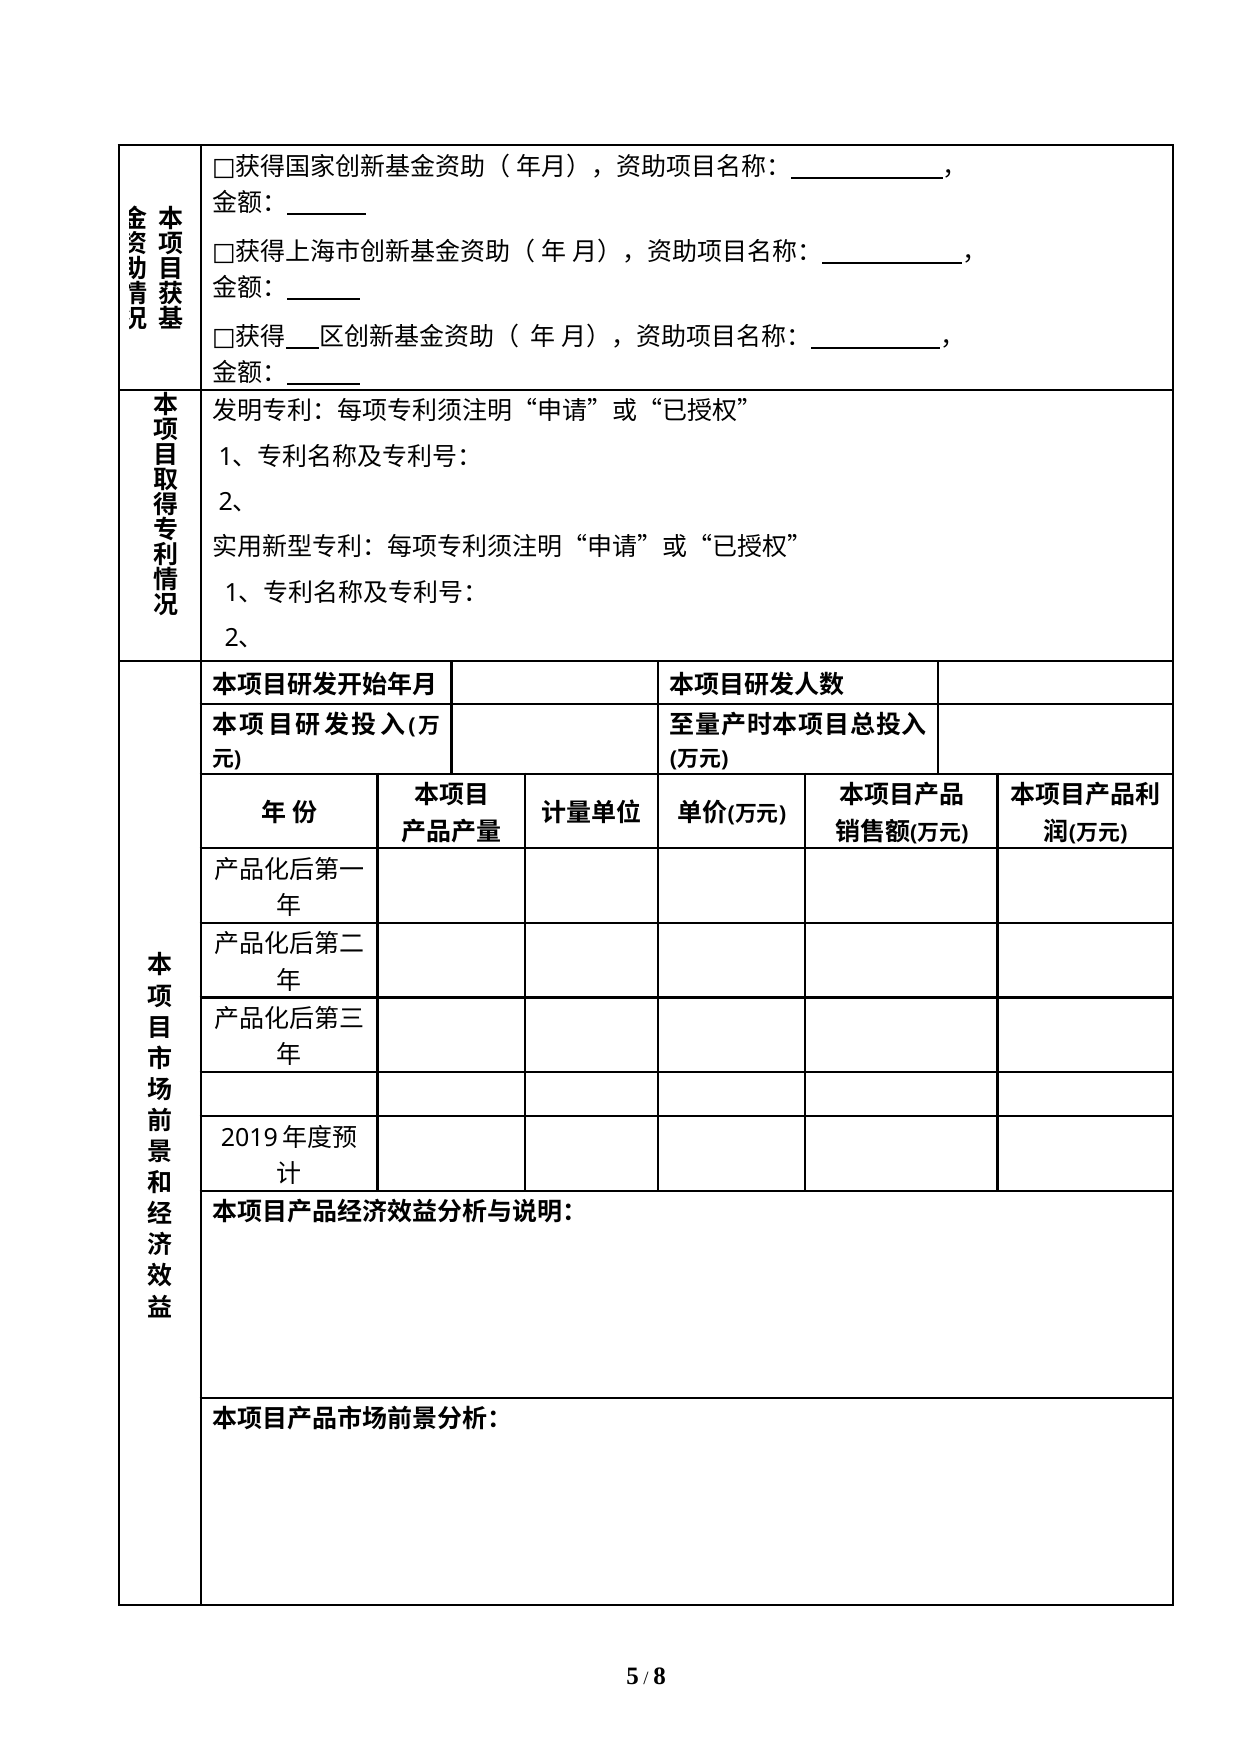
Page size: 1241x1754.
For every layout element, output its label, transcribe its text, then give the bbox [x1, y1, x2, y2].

table_cell 单价(万元) [659, 775, 804, 847]
table_cell [526, 1073, 657, 1115]
table_cell [526, 924, 657, 996]
table_cell [659, 1117, 804, 1190]
table_cell [379, 1073, 524, 1115]
table_cell 本项目产品利润(万元) [999, 775, 1172, 847]
table_cell 本项目取得专利情况 [120, 391, 200, 660]
table_cell 本项目研发开始年月 [202, 662, 450, 702]
table_cell 本项目研发人数 [659, 662, 937, 702]
table_cell …… [202, 1073, 376, 1115]
table_cell 本项目获基 金资助情况 [120, 146, 200, 389]
table_cell [659, 999, 804, 1071]
table_cell [806, 999, 996, 1071]
table_cell [999, 1073, 1172, 1115]
table_cell [806, 924, 996, 996]
table_cell [999, 924, 1172, 996]
table_cell [526, 849, 657, 922]
table_cell 产品化后第二年 [202, 924, 376, 996]
table_cell [526, 999, 657, 1071]
table_cell [453, 662, 657, 702]
table_cell [526, 1117, 657, 1190]
table_cell [379, 999, 524, 1071]
table_cell [659, 1073, 804, 1115]
table_cell [806, 1073, 996, 1115]
table_cell [379, 849, 524, 922]
table_cell 年 份 [202, 775, 376, 847]
table_cell 至量产时本项目总投入(万元) [659, 705, 937, 773]
table_cell [939, 662, 1172, 702]
table_cell 本项目 产品产量 [379, 775, 524, 847]
table_cell 本项目产品 销售额(万元) [806, 775, 996, 847]
table_cell 发明专利：每项专利须注明“申请”或“已授权” 1、专利名称及专利号： 2、 实用新型专利：每项专利须注明“申请”或“已授权” 1、专利名称及专利号： 2、 [202, 391, 1172, 660]
table_cell [806, 1117, 996, 1190]
table_cell [999, 1117, 1172, 1190]
table_cell [379, 924, 524, 996]
table_cell [806, 849, 996, 922]
table_cell [379, 1117, 524, 1190]
table_cell 产品化后第三年 [202, 999, 376, 1071]
table_cell □获得国家创新基金资助（ 年月），资助项目名称： ， 金额： □获得上海市创新基金资助（ 年 月），资助项目名称： ， 金额： □获得 区创新基金资助（ 年 月），资助项目名称： ， 金额： [202, 146, 1172, 389]
table_cell [659, 924, 804, 996]
table_cell [939, 705, 1172, 773]
table_cell 本项目产品经济效益分析与说明： [202, 1192, 1172, 1397]
table_cell 2019年度预计 [202, 1117, 376, 1190]
table_cell [999, 849, 1172, 922]
table_cell 计量单位 [526, 775, 657, 847]
table_cell 产品化后第一年 [202, 849, 376, 922]
table_cell 本项目产品市场前景分析： [202, 1399, 1172, 1603]
table_cell 本 项 目 市 场 前 景 和 经 济 效 益 [120, 662, 200, 1603]
table_cell [999, 999, 1172, 1071]
table_cell [453, 705, 657, 773]
table_cell [659, 849, 804, 922]
table_cell 本项目研发投入(万元) [202, 705, 450, 773]
